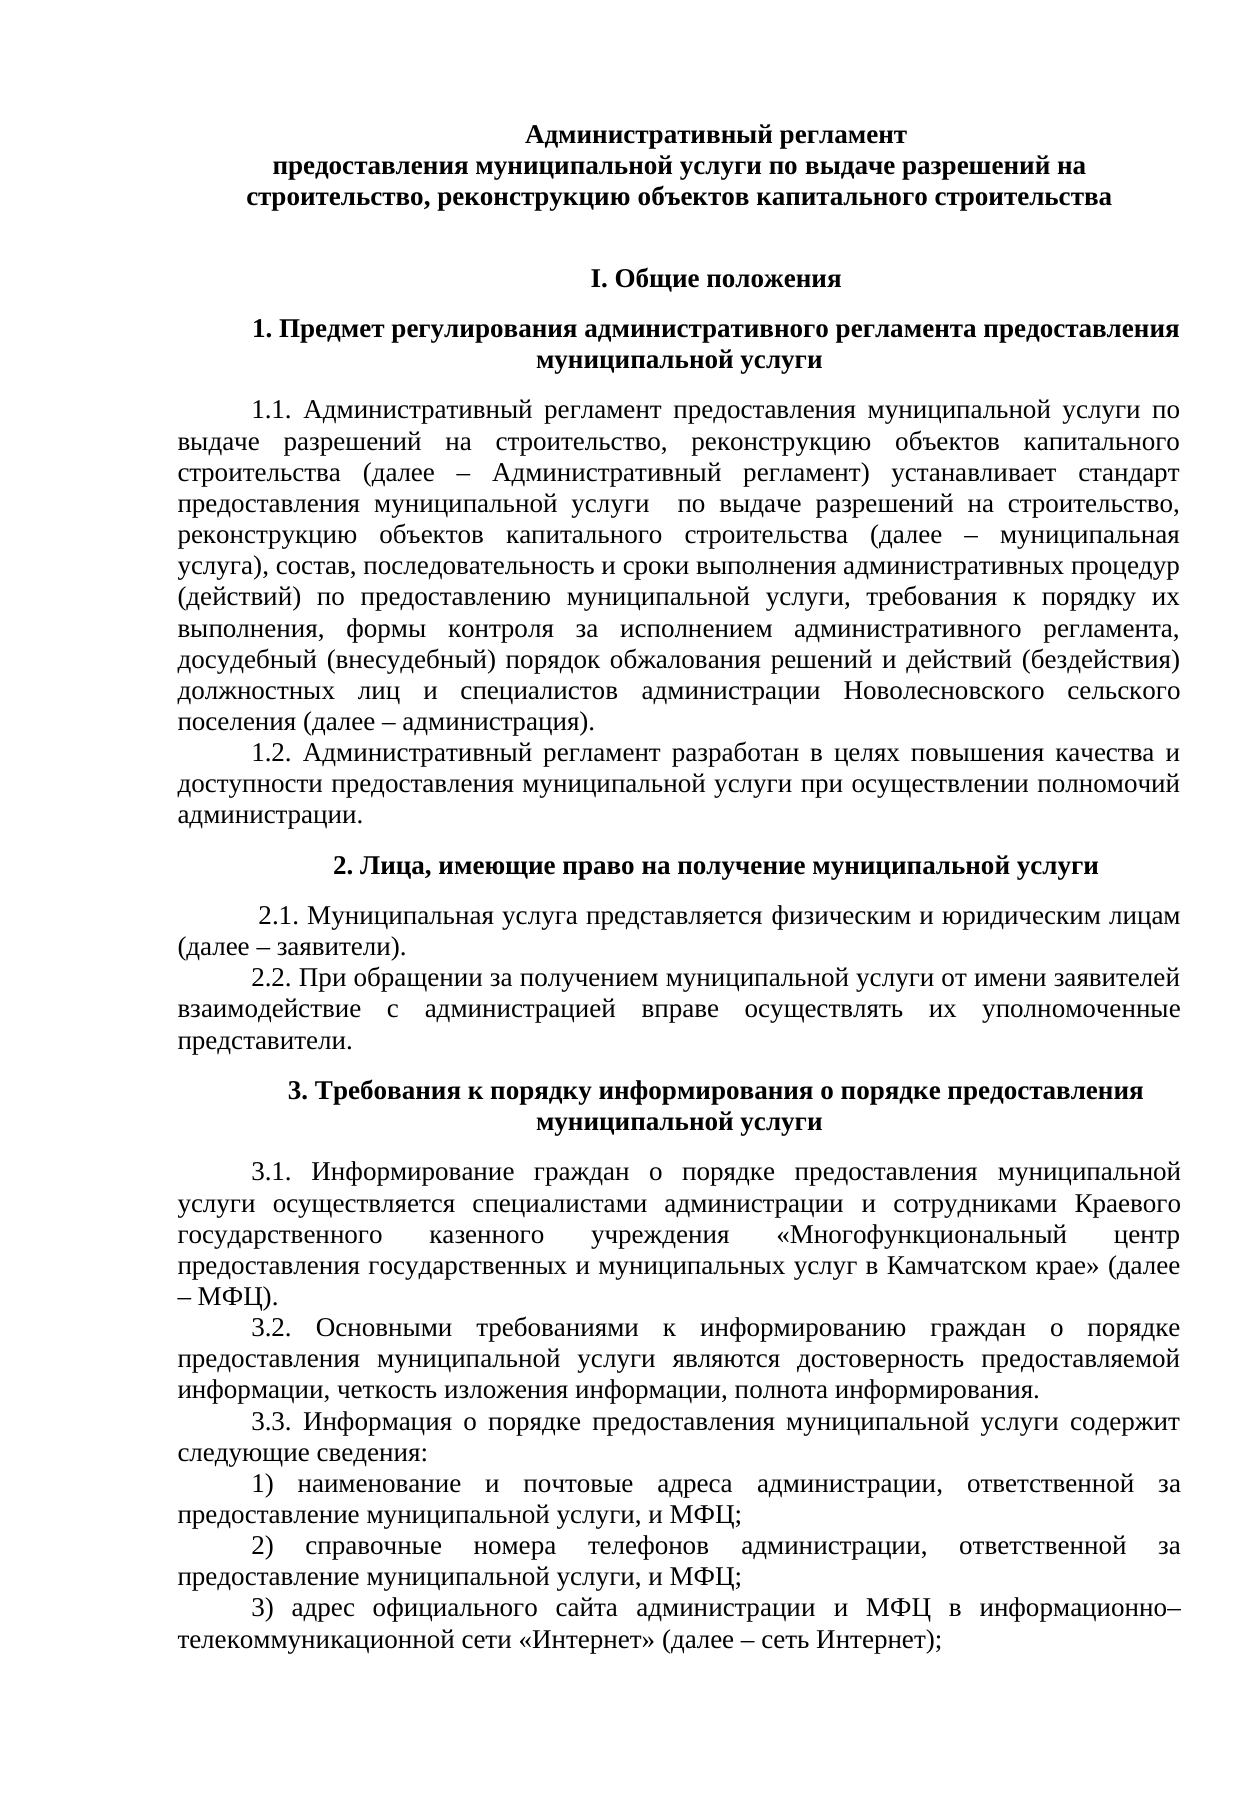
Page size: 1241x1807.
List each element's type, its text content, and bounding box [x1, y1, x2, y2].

text 3.1. Информирование граждан о порядке предоставления муниципальной услуги осуществляется специалистами администрации и сотрудниками Краевого государственного казенного учреждения «Многофункциональный центр предоставления государственных и муниципальных услуг в Камчатском крае» (далее – МФЦ). [177, 1156, 1181, 1311]
text Административный регламент [177, 118, 1181, 149]
text предоставления муниципальной услуги по выдаче разрешений на строительство, реконструкцию объектов капитального строительства [177, 149, 1181, 212]
text 2.2. При обращении за получением муниципальной услуги от имени заявителей взаимодействие с администрацией вправе осуществлять их уполномоченные представители. [177, 961, 1181, 1055]
text 3) адрес официального сайта администрации и МФЦ в информационно–телекоммуникационной сети «Интернет» (далее – сеть Интернет); [177, 1592, 1181, 1654]
text 1. Предмет регулирования административного регламента предоставления муниципальной услуги [177, 312, 1181, 374]
text 3.3. Информация о порядке предоставления муниципальной услуги содержит следующие сведения: [177, 1405, 1181, 1467]
text 1.1. Административный регламент предоставления муниципальной услуги по выдаче разрешений на строительство, реконструкцию объектов капитального строительства (далее – Административный регламент) устанавливает стандарт предоставления муниципальной услуги по выдаче разрешений на строительство, реконструкцию объектов капитального строительства (далее – муниципальная услуга), состав, последовательность и сроки выполнения административных процедур (действий) по предоставлению муниципальной услуги, требования к порядку их выполнения, формы контроля за исполнением административного регламента, досудебный (внесудебный) порядок обжалования решений и действий (бездействия) должностных лиц и специалистов администрации Новолесновского сельского поселения (далее – администрация). [177, 394, 1181, 736]
text I. Общие положения [177, 262, 1181, 293]
text 3. Требования к порядку информирования о порядке предоставления муниципальной услуги [177, 1074, 1181, 1136]
text 1) наименование и почтовые адреса администрации, ответственной за предоставление муниципальной услуги, и МФЦ; [177, 1467, 1181, 1529]
text 2.1. Муниципальная услуга представляется физическим и юридическим лицам (далее – заявители). [177, 899, 1181, 961]
text 2) справочные номера телефонов администрации, ответственной за предоставление муниципальной услуги, и МФЦ; [177, 1529, 1181, 1592]
text 3.2. Основными требованиями к информированию граждан о порядке предоставления муниципальной услуги являются достоверность предоставляемой информации, четкость изложения информации, полнота информирования. [177, 1311, 1181, 1405]
text 2. Лица, имеющие право на получение муниципальной услуги [177, 849, 1181, 880]
text 1.2. Административный регламент разработан в целях повышения качества и доступности предоставления муниципальной услуги при осуществлении полномочий администрации. [177, 736, 1181, 830]
